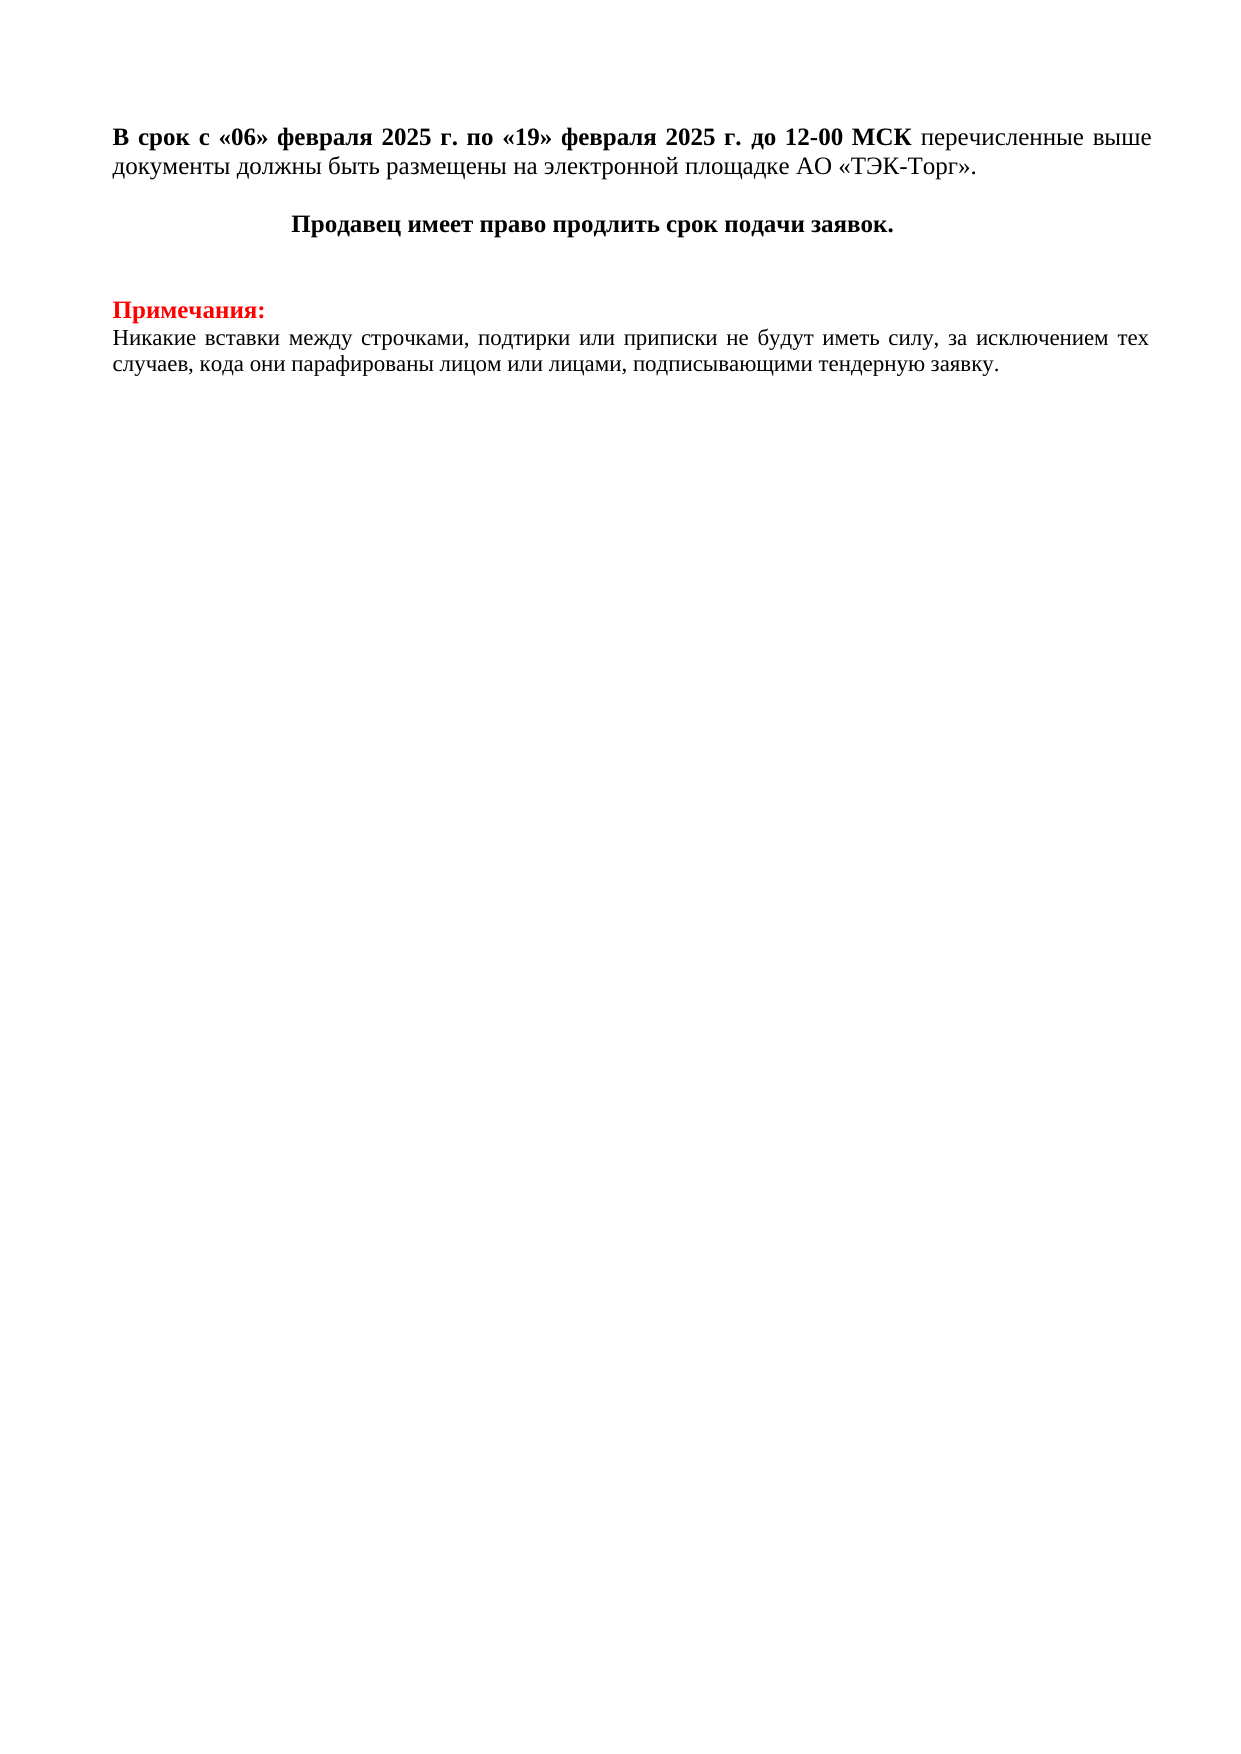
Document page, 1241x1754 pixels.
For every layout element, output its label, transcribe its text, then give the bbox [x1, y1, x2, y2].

text Примечания: [112, 295, 1152, 324]
text Продавец имеет право продлить срок подачи заявок. [260, 209, 1152, 237]
text Никакие вставки между строчками, подтирки или приписки не будут иметь силу, за исключением тех случаев, кода они парафированы лицом или лицами, подписывающими тендерную заявку. [112, 324, 1152, 376]
text В срок с «06» февраля 2025 г. по «19» февраля 2025 г. до 12-00 МСК перечисленные выше документы должны быть размещены на электронной площадке АО «ТЭК-Торг». [112, 122, 1152, 180]
